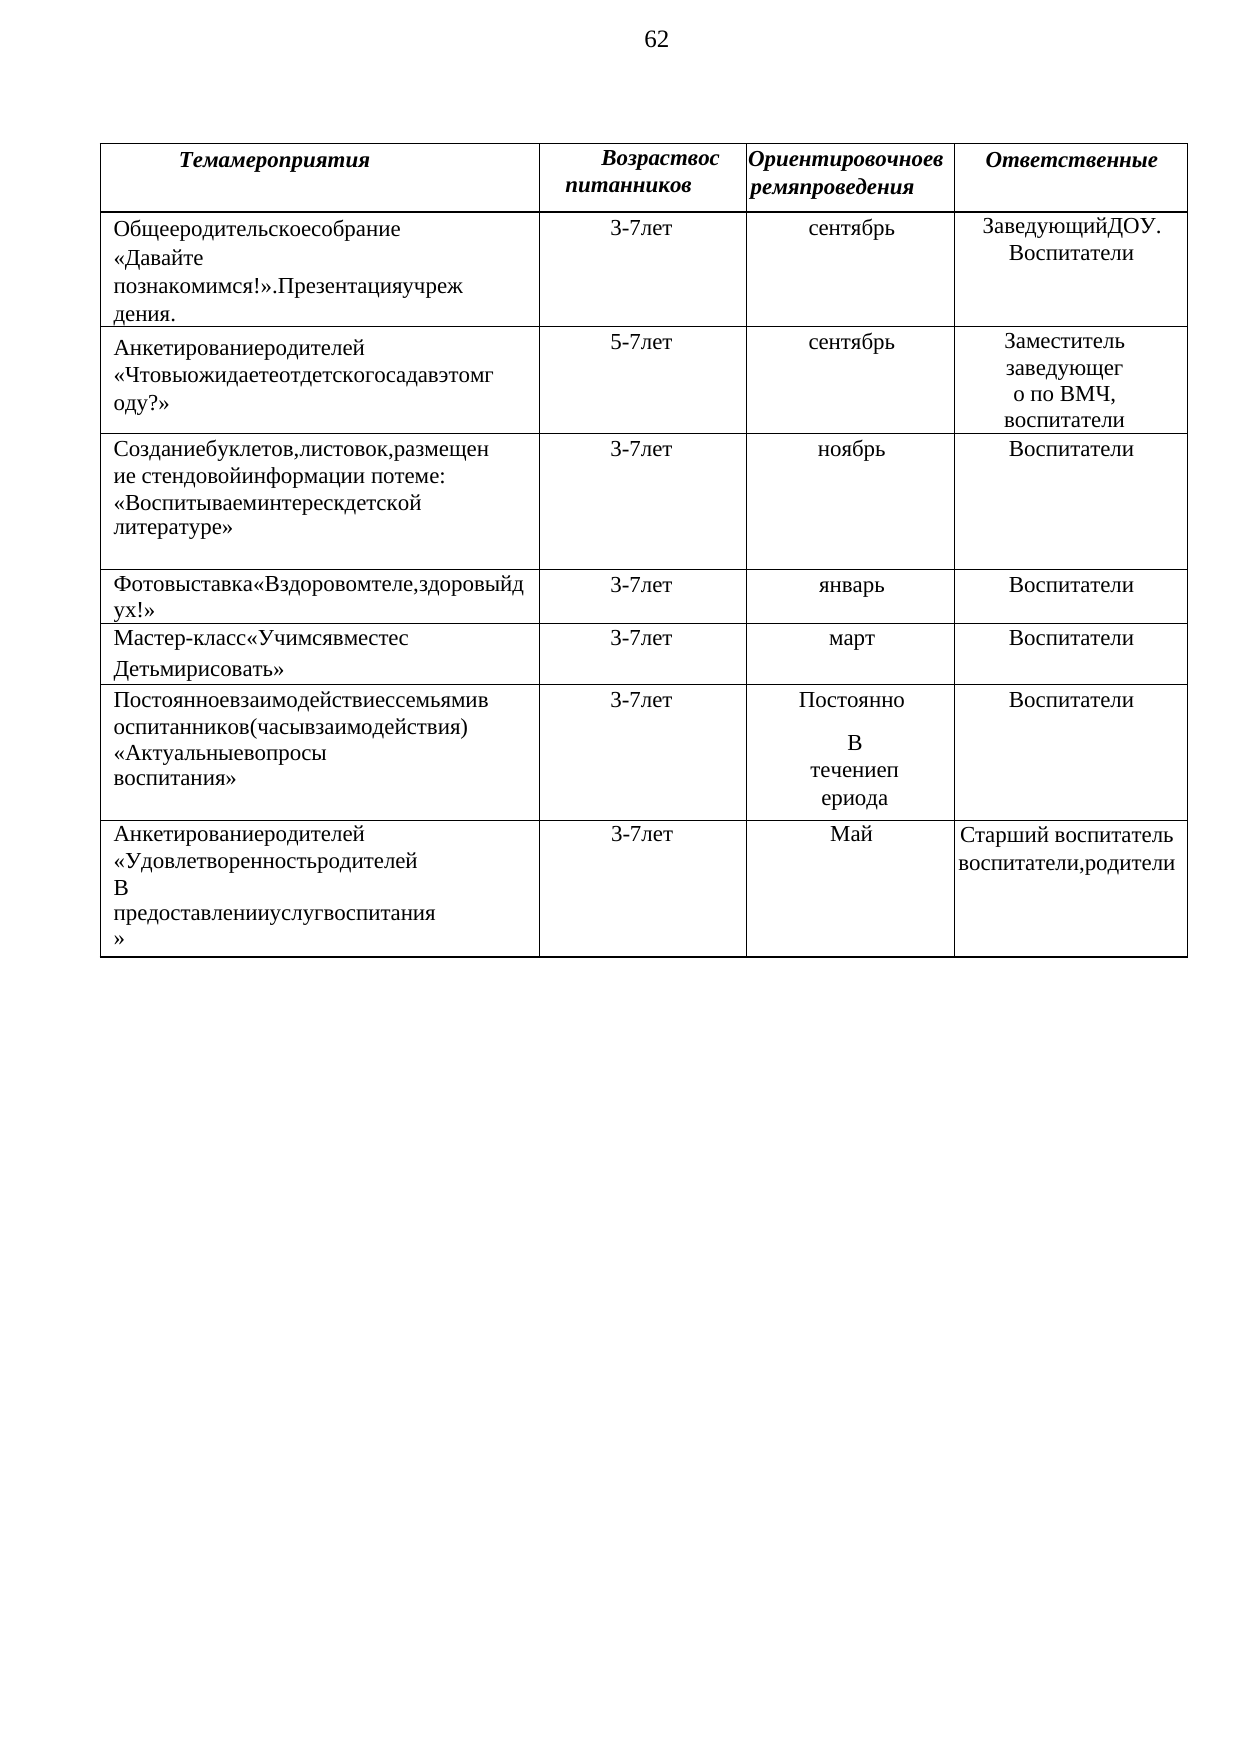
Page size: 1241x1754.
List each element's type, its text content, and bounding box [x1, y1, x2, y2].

table_cell Общееродительскоесобрание «Давайте познакомимся!».Презентацияучреждения. [101, 213, 539, 326]
table_cell Старший воспитатель воспитатели,родители [955, 821, 1187, 956]
table_cell Мастер-класс«Учимсявместес Детьмирисовать» [101, 624, 539, 683]
table_cell сентябрь [747, 327, 954, 433]
table_cell Заместитель заведующего по ВМЧ, воспитатели [955, 327, 1187, 433]
table_cell 3-7лет [540, 821, 746, 956]
table_cell Май [747, 821, 954, 956]
table_cell 3-7лет [540, 434, 746, 569]
table_cell 5-7лет [540, 327, 746, 433]
table_cell Фотовыставка«Вздоровомтеле,здоровыйдух!» [101, 570, 539, 623]
table_cell Анкетированиеродителей «Чтовыожидаетеотдетскогосадавэтомгоду?» [101, 327, 539, 433]
table_cell Постоянно В течениепериода [747, 685, 954, 820]
table_cell 3-7лет [540, 624, 746, 683]
table_header Темамероприятия [101, 144, 539, 211]
table_cell Воспитатели [955, 624, 1187, 683]
table_cell 3-7лет [540, 213, 746, 326]
table_cell Созданиебуклетов,листовок,размещение стендовойинформации потеме: «Воспитываеминтерескдетской литературе» [101, 434, 539, 569]
table_cell Постоянноевзаимодействиессемьямивоспитанников(часывзаимодействия) «Актуальныевопросы воспитания» [101, 685, 539, 820]
table_cell Воспитатели [955, 685, 1187, 820]
table_cell сентябрь [747, 213, 954, 326]
table_cell 3-7лет [540, 570, 746, 623]
table_cell ноябрь [747, 434, 954, 569]
table_cell январь [747, 570, 954, 623]
table_cell Воспитатели [955, 570, 1187, 623]
table_cell 3-7лет [540, 685, 746, 820]
table_cell Анкетированиеродителей «Удовлетворенностьродителей В предоставленииуслугвоспитания» [101, 821, 539, 956]
table_cell Воспитатели [955, 434, 1187, 569]
table_cell март [747, 624, 954, 683]
table_header Возраствоспитанников [540, 144, 746, 211]
table_header Ориентировочноевремяпроведения [747, 144, 954, 211]
table_header Ответственные [955, 144, 1187, 211]
table_cell ЗаведующийДОУ. Воспитатели [955, 213, 1187, 326]
